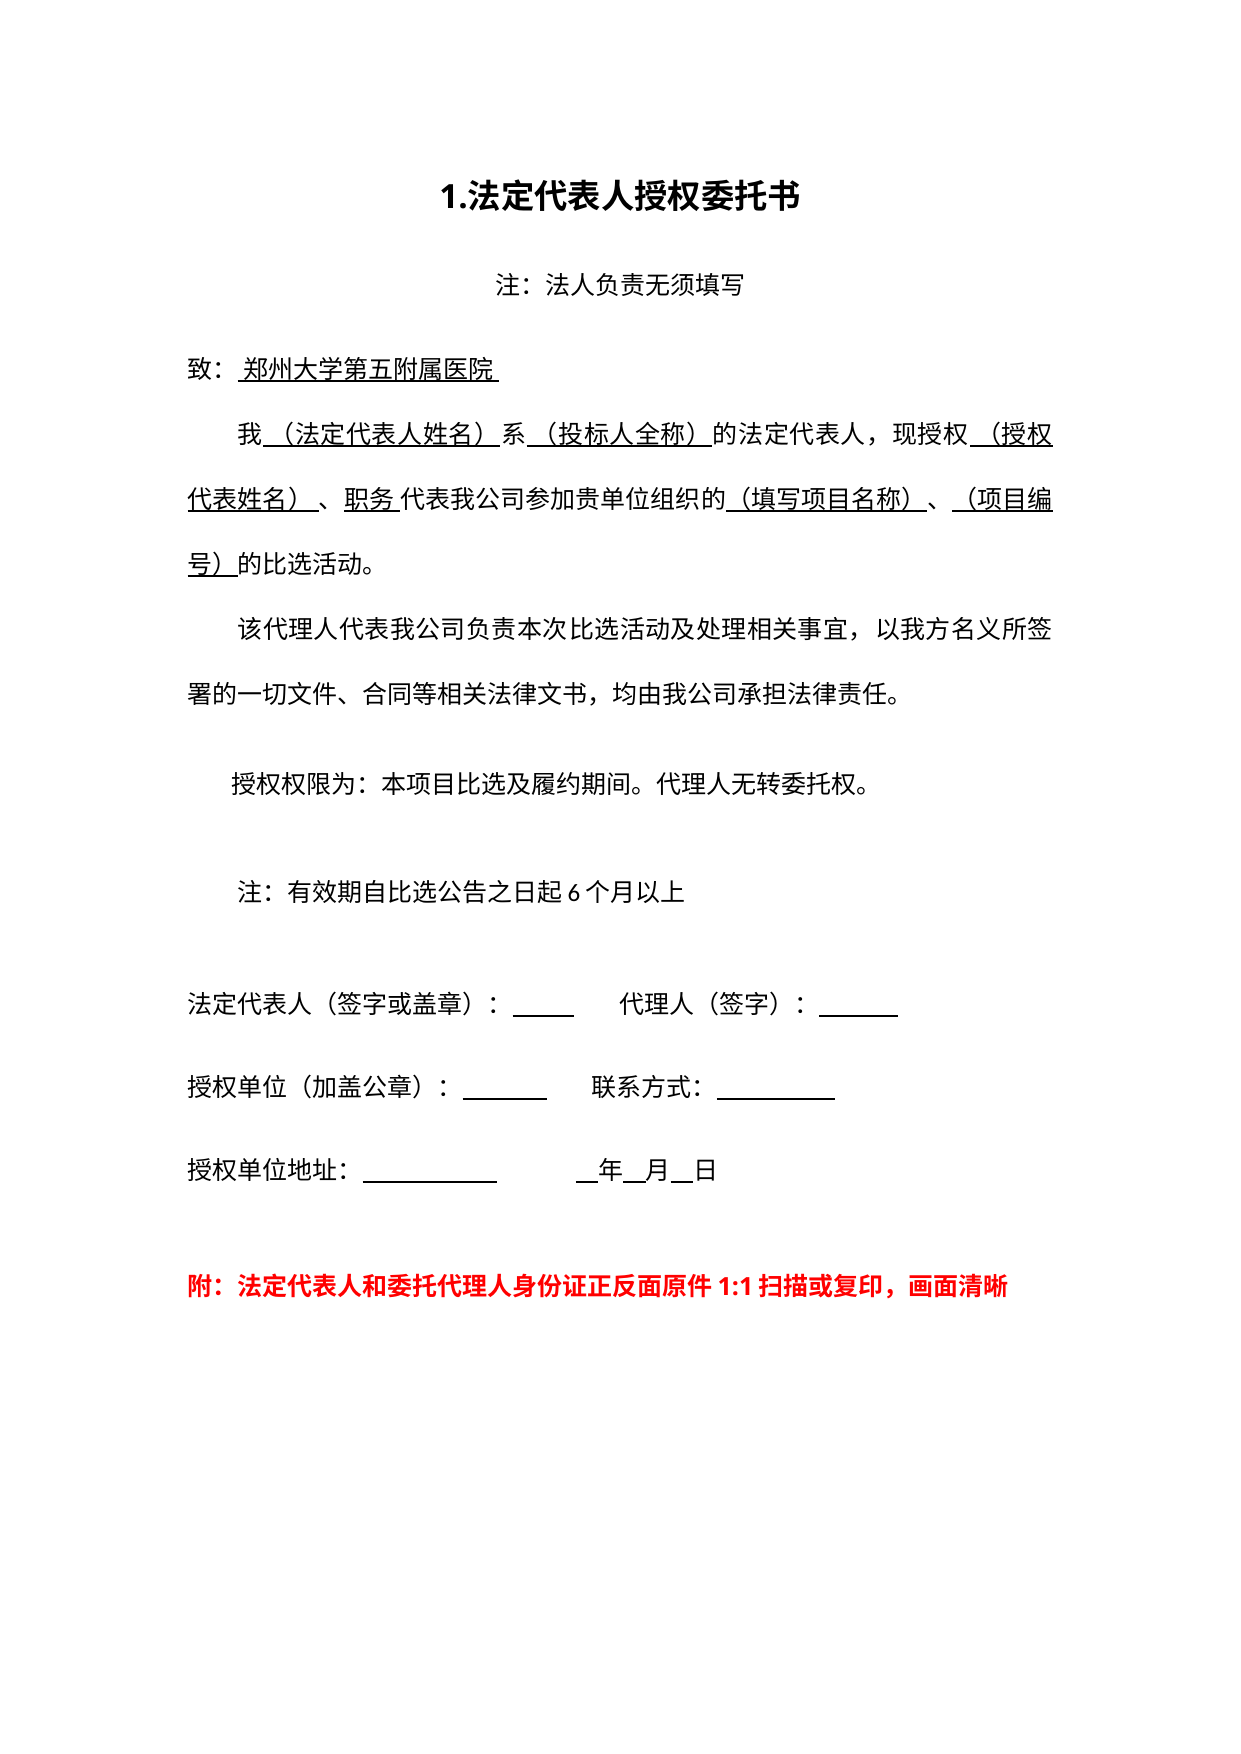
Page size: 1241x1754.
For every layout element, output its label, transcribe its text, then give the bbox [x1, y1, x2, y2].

text 授权单位地址： 年 月 日 [187, 1136, 1053, 1201]
text 授权单位（加盖公章）： 联系方式： [187, 1053, 1053, 1118]
text 法定代表人（签字或盖章）： 代理人（签字）： [187, 970, 1053, 1035]
text 附：法定代表人和委托代理人身份证正反面原件1:1扫描或复印，画面清晰 [187, 1252, 1053, 1317]
text 注：有效期自比选公告之日起6个月以上 [187, 858, 1053, 923]
text 注：法人负责无须填写 [187, 251, 1053, 316]
text 该代理人代表我公司负责本次比选活动及处理相关事宜，以我方名义所签署的一切文件、合同等相关法律文书，均由我公司承担法律责任。 [187, 595, 1053, 725]
text 授权权限为：本项目比选及履约期间。代理人无转委托权。 [187, 750, 1053, 815]
text 1.法定代表人授权委托书 [187, 162, 1053, 227]
text 我 （法定代表人姓名）系 （投标人全称）的法定代表人，现授权 （授权代表姓名） 、职务 代表我公司参加贵单位组织的（填写项目名称）、（项目编号）的比选活动。 [187, 400, 1053, 595]
text 致： 郑州大学第五附属医院 [187, 335, 1053, 400]
